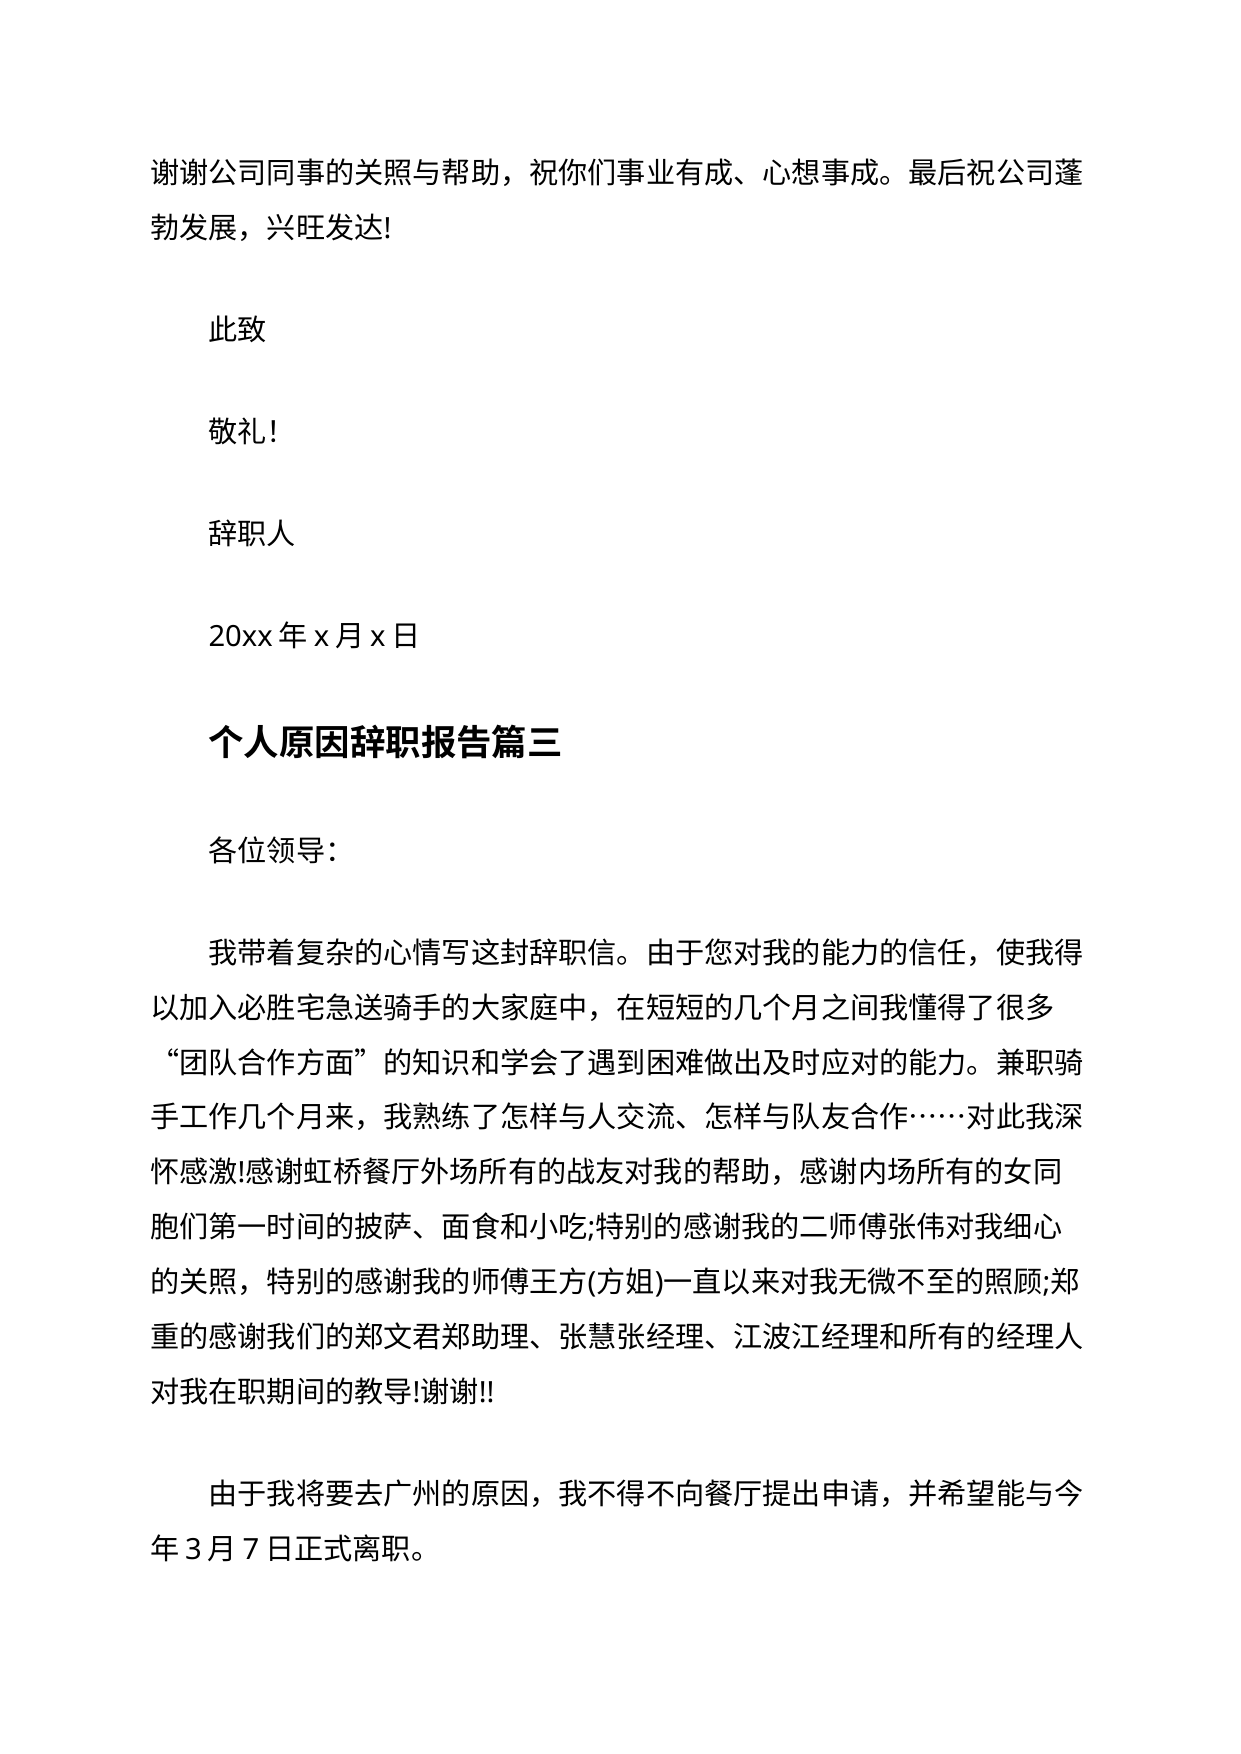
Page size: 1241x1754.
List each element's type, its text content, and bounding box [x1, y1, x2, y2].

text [150, 150, 1090, 247]
text 各位领导： [150, 828, 1090, 870]
text 我带着复杂的心情写这封辞职信。由于您对我的能力的信任，使我得以加入必胜宅急送骑手的大家庭中，在短短的几个月之间我懂得了很多“团队合作方面”的知识和学会了遇到困难做出及时应对的能力。兼职骑手工作几个月来，我熟练了怎样与人交流、怎样与队友合作……对此我深怀感激!感谢虹桥餐厅外场所有的战友对我的帮助，感谢内场所有的女同胞们第一时间的披萨、面食和小吃;特别的感谢我的二师傅张伟对我细心的关照，特别的感谢我的师傅王方(方姐)一直以来对我无微不至的照顾;郑重的感谢我们的郑文君郑助理、张慧张经理、江波江经理和所有的经理人对我在职期间的教导!谢谢!! [150, 929, 1090, 1411]
text 由于我将要去广州的原因，我不得不向餐厅提出申请，并希望能与今年3月7日正式离职。 [150, 1471, 1090, 1568]
text 敬礼！ [150, 409, 1090, 451]
text 20xx年x月x日 [150, 612, 1090, 654]
text 辞职人 [150, 510, 1090, 553]
text 个人原因辞职报告篇三 [150, 714, 1090, 765]
text 此致 [150, 307, 1090, 349]
